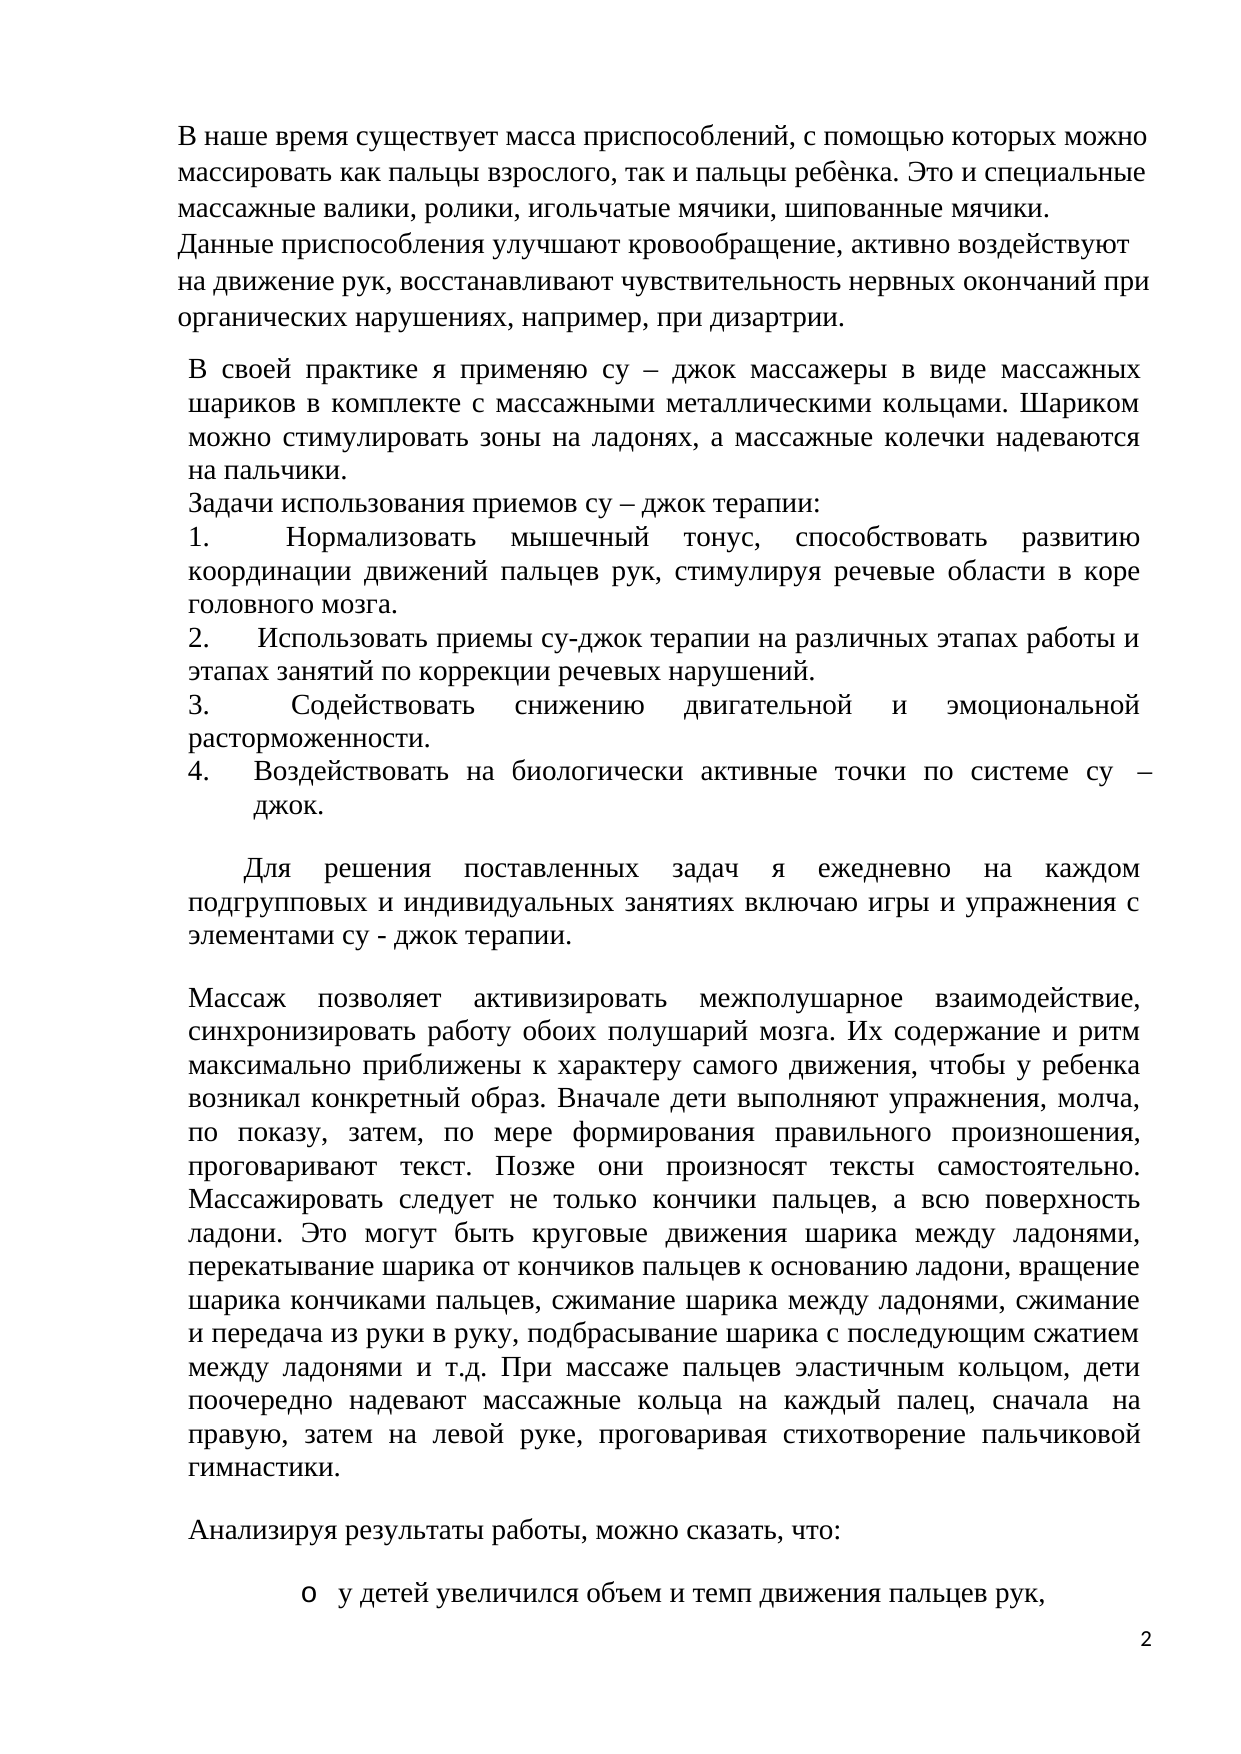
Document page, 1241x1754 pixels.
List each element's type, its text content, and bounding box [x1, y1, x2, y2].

list Нормализовать мышечный тонус, способствовать развитию координации движений пальцев рук, стимулируя речевые области в коре головного мозга. [188, 519, 1140, 620]
list Воздействовать на биологически активные точки по системе су – джок. [188, 754, 1152, 821]
list Содействовать снижению двигательной и эмоциональной расторможенности. [188, 687, 1140, 754]
text Анализируя результаты работы, можно сказать, что: [188, 1512, 1152, 1546]
list у детей увеличился объем и темп движения пальцев рук, [300, 1575, 1152, 1610]
list Использовать приемы су-джок терапии на различных этапах работы и этапах занятий по коррекции речевых нарушений. [188, 620, 1141, 687]
text В наше время существует масса приспособлений, с помощью которых можно массировать как пальцы взрослого, так и пальцы ребѐнка. Это и специальные массажные валики, ролики, игольчатые мячики, шипованные мячики. Данные приспособления улучшают кровообращение, активно воздействуют на движение рук, восстанавливают чувствительность нервных окончаний при органических нарушениях, например, при дизартрии. [177, 118, 1152, 332]
text Для решения поставленных задач я ежедневно на каждом подгрупповых и индивидуальных занятиях включаю игры и упражнения с элементами cу - джок терапии. [188, 850, 1141, 951]
text Задачи использования приемов су – джок терапии: [188, 486, 1152, 519]
text Массаж позволяет активизировать межполушарное взаимодействие, синхронизировать работу обоих полушарий мозга. Их содержание и ритм максимально приближены к характеру самого движения, чтобы у ребенка возникал конкретный образ. Вначале дети выполняют упражнения, молча, по показу, затем, по мере формирования правильного произношения, проговаривают текст. Позже они произносят тексты самостоятельно. Массажировать следует не только кончики пальцев, а всю поверхность ладони. Это могут быть круговые движения шарика между ладонями, перекатывание шарика от кончиков пальцев к основанию ладони, вращение шарика кончиками пальцев, сжимание шарика между ладонями, сжимание и передача из руки в руку, подбрасывание шарика с последующим сжатием между ладонями и т.д. При массаже пальцев эластичным кольцом, дети поочередно надевают массажные кольца на каждый палец, сначала на правую, затем на левой руке, проговаривая стихотворение пальчиковой гимнастики. [188, 980, 1141, 1483]
text В своей практике я применяю су – джок массажеры в виде массажных шариков в комплекте с массажными металлическими кольцами. Шариком можно стимулировать зоны на ладонях, а массажные колечки надеваются на пальчики. [188, 352, 1141, 486]
